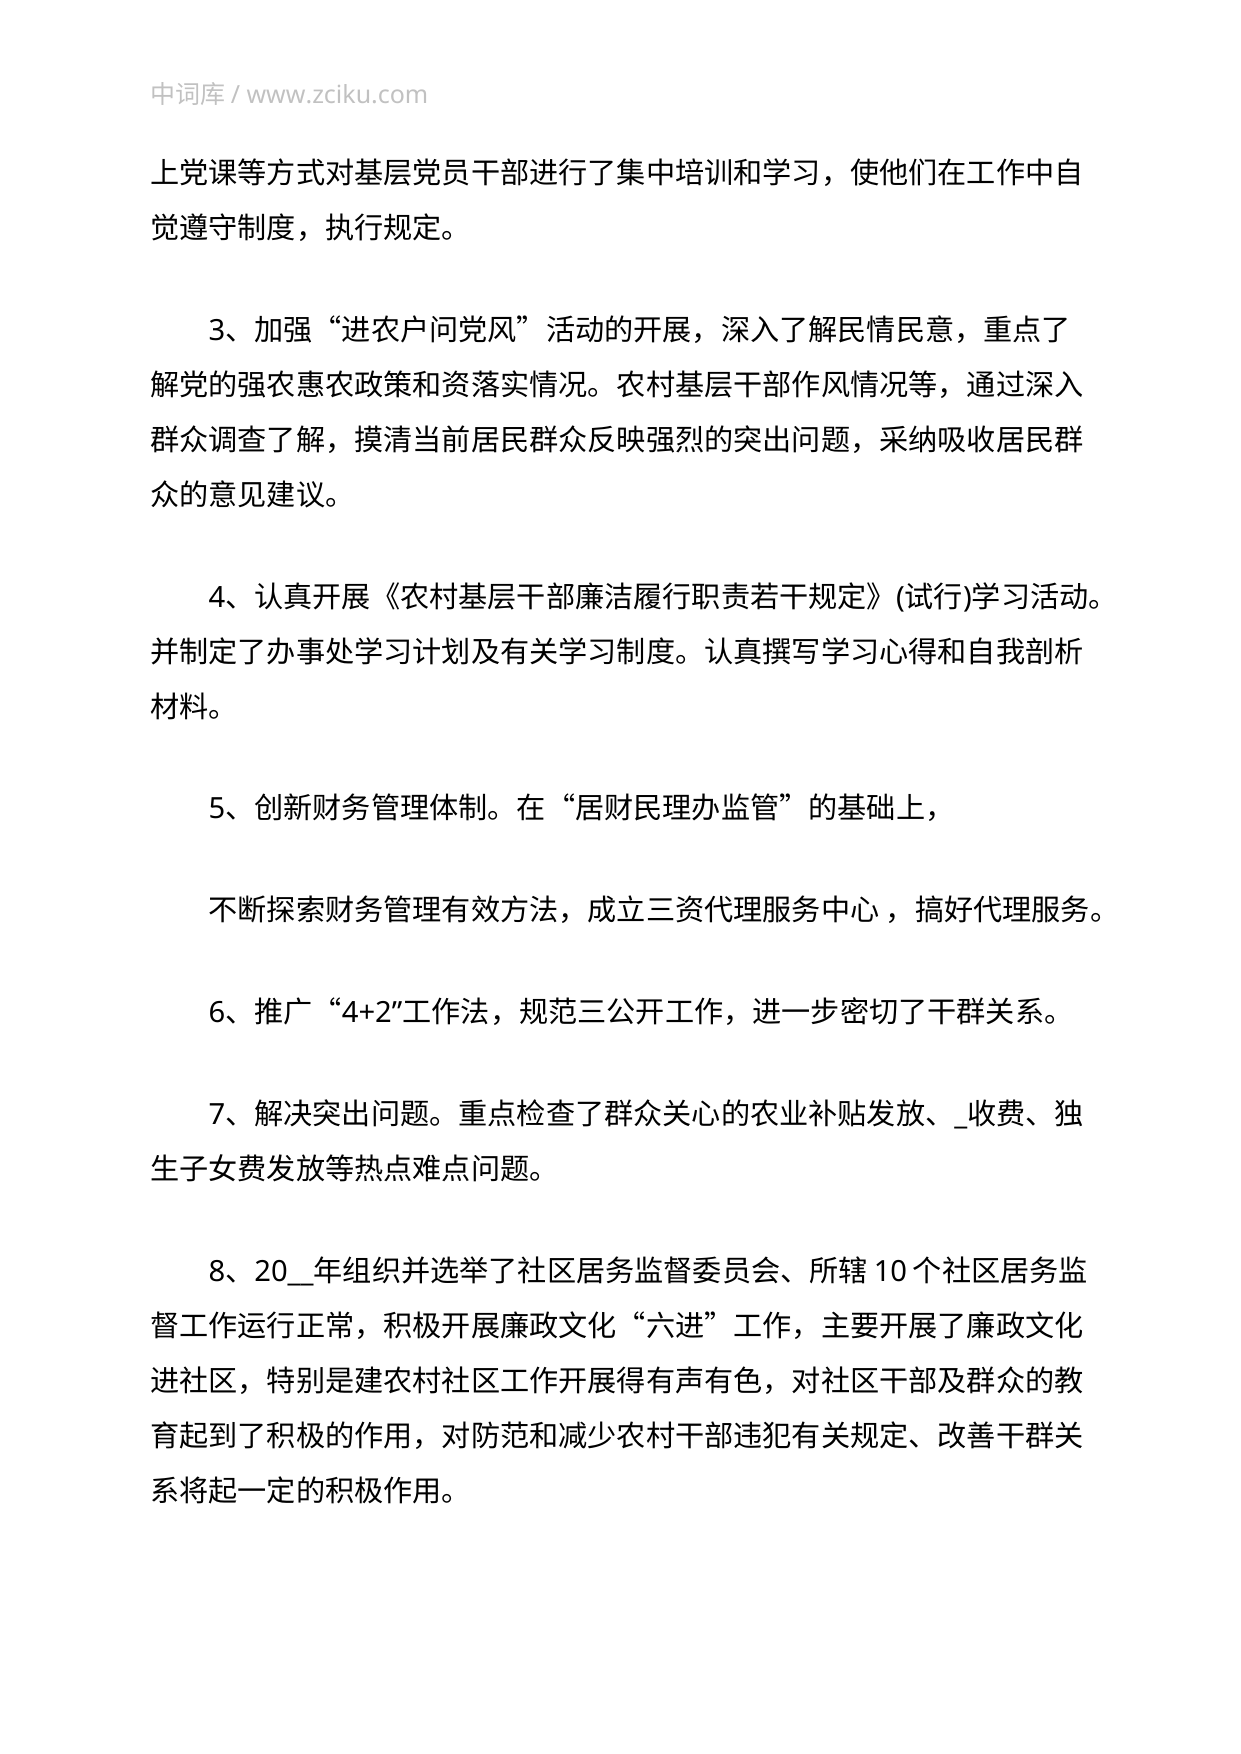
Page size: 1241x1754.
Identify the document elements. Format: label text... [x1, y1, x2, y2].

text 7、解决突出问题。重点检查了群众关心的农业补贴发放、_收费、独生子女费发放等热点难点问题。 [150, 1091, 1090, 1188]
text 不断探索财务管理有效方法，成立三资代理服务中心 ，搞好代理服务。 [150, 887, 1090, 929]
text 8、20__年组织并选举了社区居务监督委员会、所辖10个社区居务监督工作运行正常，积极开展廉政文化“六进”工作，主要开展了廉政文化进社区，特别是建农村社区工作开展得有声有色，对社区干部及群众的教育起到了积极的作用，对防范和减少农村干部违犯有关规定、改善干群关系将起一定的积极作用。 [150, 1247, 1090, 1509]
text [150, 150, 1090, 247]
text 5、创新财务管理体制。在“居财民理办监管”的基础上， [150, 785, 1090, 827]
text 3、加强“进农户问党风”活动的开展，深入了解民情民意，重点了解党的强农惠农政策和资落实情况。农村基层干部作风情况等，通过深入群众调查了解，摸清当前居民群众反映强烈的突出问题，采纳吸收居民群众的意见建议。 [150, 307, 1090, 514]
text 4、认真开展《农村基层干部廉洁履行职责若干规定》(试行)学习活动。并制定了办事处学习计划及有关学习制度。认真撰写学习心得和自我剖析材料。 [150, 573, 1090, 725]
text 6、推广“4+2”工作法，规范三公开工作，进一步密切了干群关系。 [150, 989, 1090, 1031]
